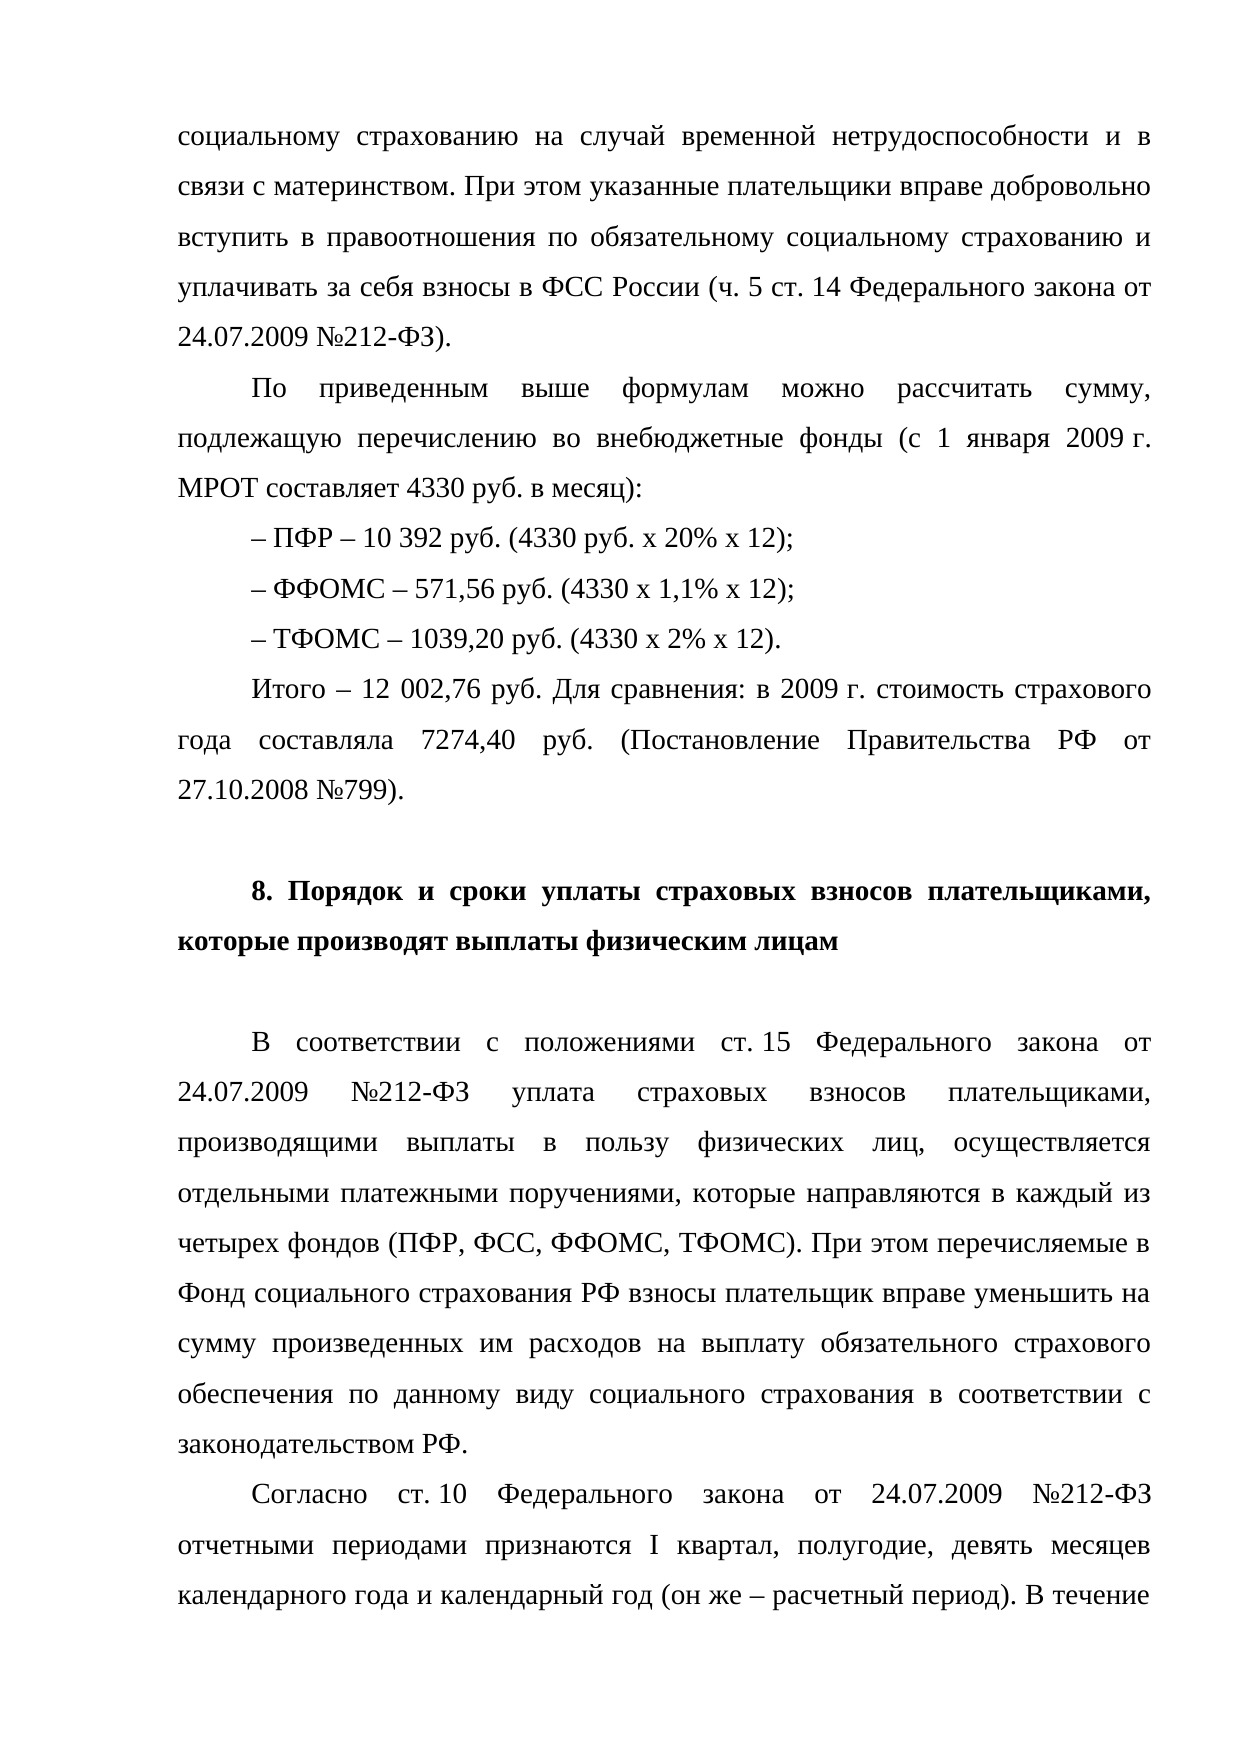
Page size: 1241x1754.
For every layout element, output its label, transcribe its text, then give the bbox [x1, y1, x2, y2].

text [177, 118, 1152, 353]
text В соответствии с положениями ст. 15 Федерального закона от 24.07.2009 №212-ФЗ уплата страховых взносов плательщиками, производящими выплаты в пользу физических лиц, осуществляется отдельными платежными поручениями, которые направляются в каждый из четырех фондов (ПФР, ФСС, ФФОМС, ТФОМС). При этом перечисляемые в Фонд социального страхования РФ взносы плательщик вправе уменьшить на сумму произведенных им расходов на выплату обязательного страхового обеспечения по данному виду социального страхования в соответствии с законодательством РФ. [177, 1024, 1152, 1460]
text – ФФОМС – 571,56 руб. (4330 x 1,1% x 12); [177, 571, 1152, 604]
text Итого – 12 002,76 руб. Для сравнения: в 2009 г. стоимость страхового года составляла 7274,40 руб. (Постановление Правительства РФ от 27.10.2008 №799). [177, 672, 1152, 806]
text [177, 1477, 1152, 1611]
text – ПФР – 10 392 руб. (4330 руб. x 20% x 12); [177, 521, 1152, 554]
text 8. Порядок и сроки уплаты страховых взносов плательщиками, которые производят выплаты физическим лицам [177, 873, 1152, 957]
text – ТФОМС – 1039,20 руб. (4330 x 2% x 12). [177, 621, 1152, 655]
text По приведенным выше формулам можно рассчитать сумму, подлежащую перечислению во внебюджетные фонды (с 1 января 2009 г. МРОТ составляет 4330 руб. в месяц): [177, 370, 1152, 504]
